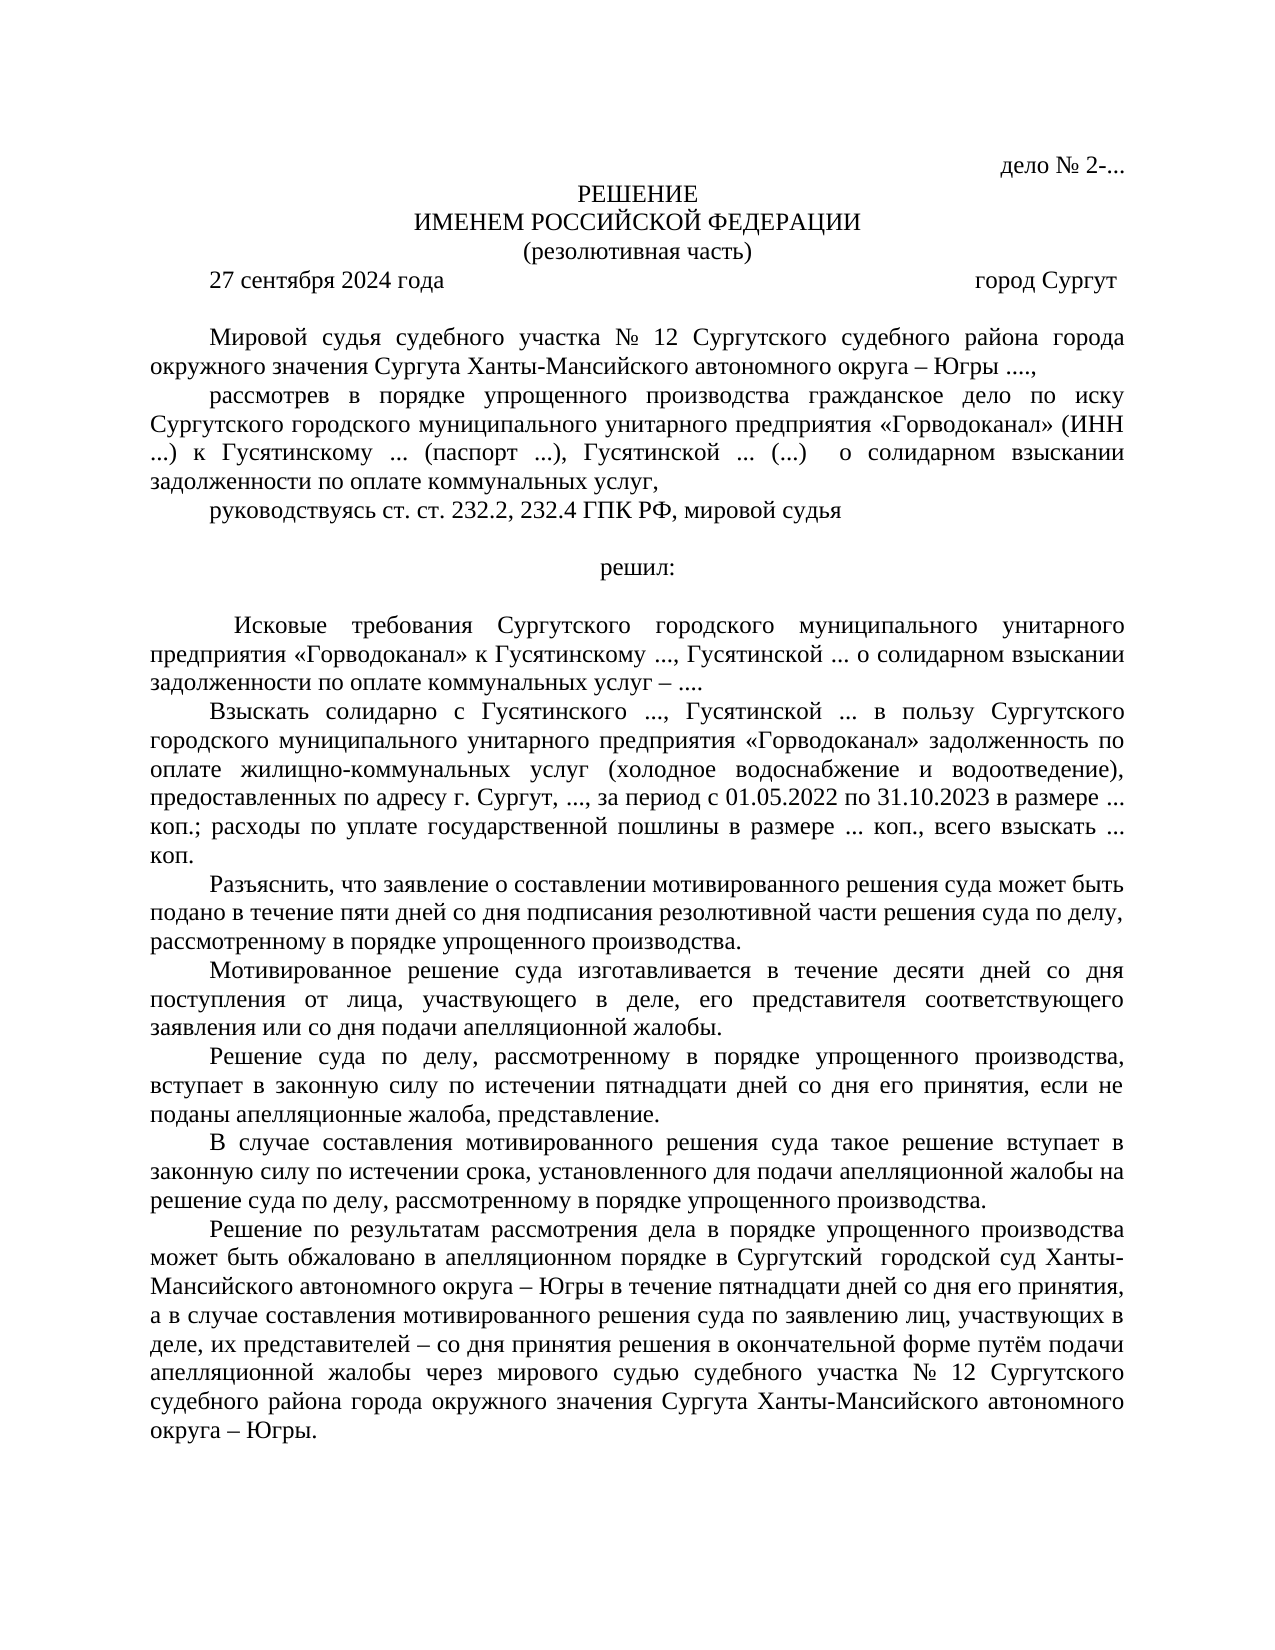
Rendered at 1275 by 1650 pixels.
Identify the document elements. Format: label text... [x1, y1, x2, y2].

text Исковые требования Сургутского городского муниципального унитарного предприятия «Горводоканал» к Гусятинскому ..., Гусятинской ... о солидарном взыскании задолженности по оплате коммунальных услуг – .... [150, 610, 1125, 696]
text Решение по результатам рассмотрения дела в порядке упрощенного производства может быть обжаловано в апелляционном порядке в Сургутский городской суд Ханты-Мансийского автономного округа – Югры в течение пятнадцати дней со дня его принятия, а в случае составления мотивированного решения суда по заявлению лиц, участвующих в деле, их представителей – со дня принятия решения в окончательной форме путём подачи апелляционной жалобы через мирового судью судебного участка № 12 Сургутского судебного района города окружного значения Сургута Ханты-Мансийского автономного округа – Югры. [150, 1214, 1125, 1444]
text 27 сентября 2024 года город Сургут [150, 265, 1125, 294]
text Мировой судья судебного участка № 12 Сургутского судебного района города окружного значения Сургута Ханты-Мансийского автономного округа – Югры ...., [150, 322, 1125, 380]
text Взыскать солидарно с Гусятинского ..., Гусятинской ... в пользу Сургутского городского муниципального унитарного предприятия «Горводоканал» задолженность по оплате жилищно-коммунальных услуг (холодное водоснабжение и водоотведение), предоставленных по адресу г. Сургут, ..., за период с 01.05.2022 по 31.10.2023 в размере ... коп.; расходы по уплате государственной пошлины в размере ... коп., всего взыскать ... коп. [150, 696, 1125, 869]
text рассмотрев в порядке упрощенного производства гражданское дело по иску Сургутского городского муниципального унитарного предприятия «Горводоканал» (ИНН ...) к Гусятинскому ... (паспорт ...), Гусятинской ... (...) о солидарном взыскании задолженности по оплате коммунальных услуг, [150, 380, 1125, 495]
text Мотивированное решение суда изготавливается в течение десяти дней со дня поступления от лица, участвующего в деле, его представителя соответствующего заявления или со дня подачи апелляционной жалобы. [150, 955, 1125, 1041]
text Решение суда по делу, рассмотренному в порядке упрощенного производства, вступает в законную силу по истечении пятнадцати дней со дня его принятия, если не поданы апелляционные жалоба, представление. [150, 1041, 1125, 1127]
text ИМЕНЕМ РОССИЙСКОЙ ФЕДЕРАЦИИ [150, 207, 1125, 236]
text руководствуясь ст. ст. 232.2, 232.4 ГПК РФ, мировой судья [150, 495, 1125, 524]
text (резолютивная часть) [150, 236, 1125, 265]
text РЕШЕНИЕ [150, 179, 1125, 207]
text дело № 2-... [150, 150, 1125, 179]
text Разъяснить, что заявление о составлении мотивированного решения суда может быть подано в течение пяти дней со дня подписания резолютивной части решения суда по делу, рассмотренному в порядке упрощенного производства. [150, 869, 1125, 955]
text В случае составления мотивированного решения суда такое решение вступает в законную силу по истечении срока, установленного для подачи апелляционной жалобы на решение суда по делу, рассмотренному в порядке упрощенного производства. [150, 1127, 1125, 1214]
text решил: [150, 552, 1125, 581]
